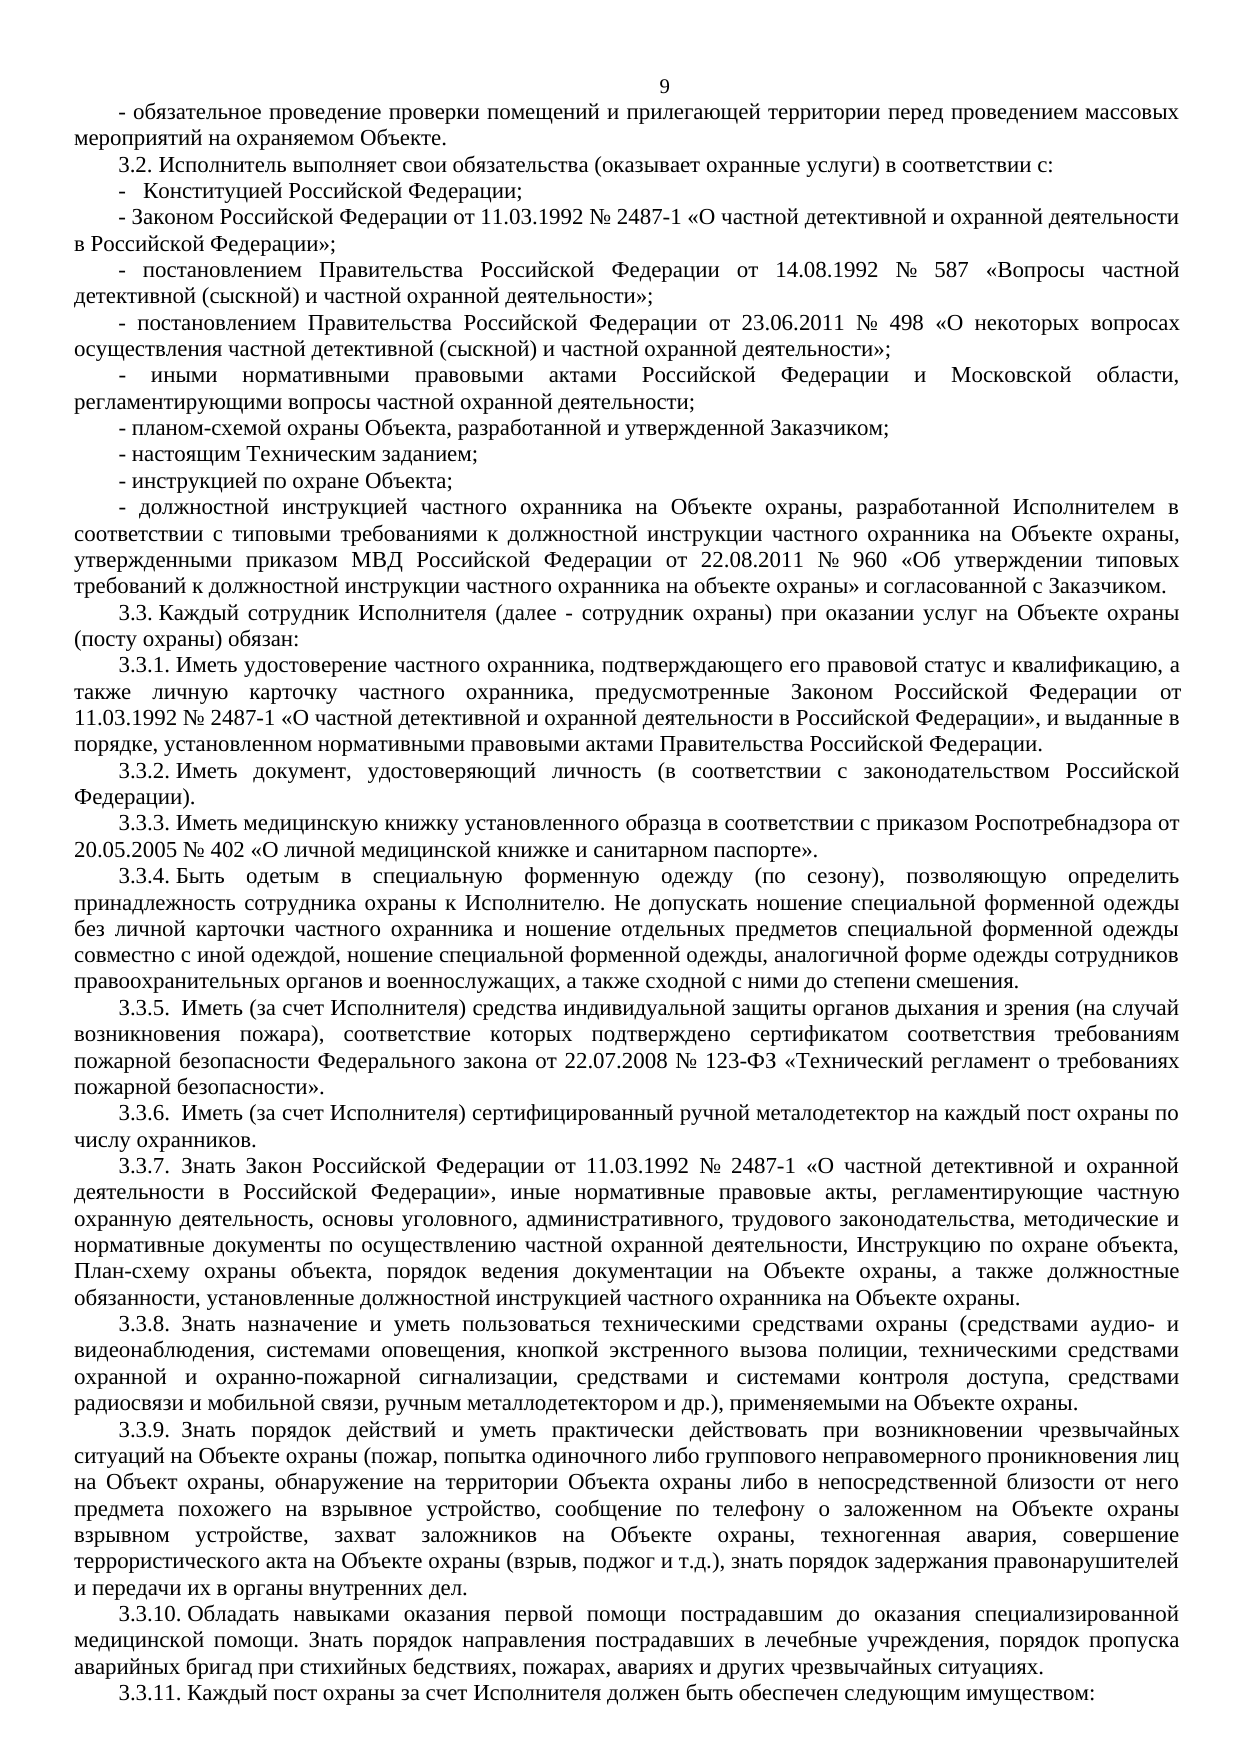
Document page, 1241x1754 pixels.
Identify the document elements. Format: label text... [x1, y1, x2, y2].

text 3.3.8. Знать назначение и уметь пользоваться техническими средствами охраны (средствами аудио- и видеонаблюдения, системами оповещения, кнопкой экстренного вызова полиции, техническими средствами охранной и охранно-пожарной сигнализации, средствами и системами контроля доступа, средствами радиосвязи и мобильной связи, ручным металлодетектором и др.), применяемыми на Объекте охраны. [74, 1310, 1181, 1416]
text - обязательное проведение проверки помещений и прилегающей территории перед проведением массовых мероприятий на охраняемом Объекте. [74, 98, 1181, 151]
text 3.3.7. Знать Закон Российской Федерации от 11.03.1992 № 2487-1 «О частной детективной и охранной деятельности в Российской Федерации», иные нормативные правовые акты, регламентирующие частную охранную деятельность, основы уголовного, административного, трудового законодательства, методические и нормативные документы по осуществлению частной охранной деятельности, Инструкцию по охране объекта, План-схему охраны объекта, порядок ведения документации на Объекте охраны, а также должностные обязанности, установленные должностной инструкцией частного охранника на Объекте охраны. [74, 1152, 1181, 1310]
text - инструкцией по охране Объекта; [74, 467, 1181, 493]
text - постановлением Правительства Российской Федерации от 23.06.2011 № 498 «О некоторых вопросах осуществления частной детективной (сыскной) и частной охранной деятельности»; [74, 309, 1181, 361]
text - должностной инструкцией частного охранника на Объекте охраны, разработанной Исполнителем в соответствии с типовыми требованиями к должностной инструкции частного охранника на Объекте охраны, утвержденными приказом МВД Российской Федерации от 22.08.2011 № 960 «Об утверждении типовых требований к должностной инструкции частного охранника на объекте охраны» и согласованной с Заказчиком. [74, 493, 1181, 599]
text 3.3. Каждый сотрудник Исполнителя (далее - сотрудник охраны) при оказании услуг на Объекте охраны (посту охраны) обязан: [74, 599, 1181, 651]
text 3.3.11. Каждый пост охраны за счет Исполнителя должен быть обеспечен следующим имуществом: [74, 1679, 1181, 1706]
text 3.3.3. Иметь медицинскую книжку установленного образца в соответствии с приказом Роспотребнадзора от 20.05.2005 № 402 «О личной медицинской книжке и санитарном паспорте». [74, 809, 1181, 862]
text 3.3.9. Знать порядок действий и уметь практически действовать при возникновении чрезвычайных ситуаций на Объекте охраны (пожар, попытка одиночного либо группового неправомерного проникновения лиц на Объект охраны, обнаружение на территории Объекта охраны либо в непосредственной близости от него предмета похожего на взрывное устройство, сообщение по телефону о заложенном на Объекте охраны взрывном устройстве, захват заложников на Объекте охраны, техногенная авария, совершение террористического акта на Объекте охраны (взрыв, поджог и т.д.), знать порядок задержания правонарушителей и передачи их в органы внутренних дел. [74, 1416, 1181, 1600]
text - Конституцией Российской Федерации; [74, 177, 1181, 203]
text 3.3.2. Иметь документ, удостоверяющий личность (в соответствии с законодательством Российской Федерации). [74, 757, 1181, 809]
text - постановлением Правительства Российской Федерации от 14.08.1992 № 587 «Вопросы частной детективной (сыскной) и частной охранной деятельности»; [74, 256, 1181, 309]
text 3.3.6. Иметь (за счет Исполнителя) сертифицированный ручной металодетектор на каждый пост охраны по числу охранников. [74, 1099, 1181, 1152]
text 3.3.1. Иметь удостоверение частного охранника, подтверждающего его правовой статус и квалификацию, а также личную карточку частного охранника, предусмотренные Законом Российской Федерации от 11.03.1992 № 2487-1 «О частной детективной и охранной деятельности в Российской Федерации», и выданные в порядке, установленном нормативными правовыми актами Правительства Российской Федерации. [74, 651, 1181, 757]
text - иными нормативными правовыми актами Российской Федерации и Московской области, регламентирующими вопросы частной охранной деятельности; [74, 361, 1181, 414]
text 3.3.4. Быть одетым в специальную форменную одежду (по сезону), позволяющую определить принадлежность сотрудника охраны к Исполнителю. Не допускать ношение специальной форменной одежды без личной карточки частного охранника и ношение отдельных предметов специальной форменной одежды совместно с иной одеждой, ношение специальной форменной одежды, аналогичной форме одежды сотрудников правоохранительных органов и военнослужащих, а также сходной с ними до степени смешения. [74, 862, 1181, 994]
text 3.3.5. Иметь (за счет Исполнителя) средства индивидуальной защиты органов дыхания и зрения (на случай возникновения пожара), соответствие которых подтверждено сертификатом соответствия требованиям пожарной безопасности Федерального закона от 22.07.2008 № 123-ФЗ «Технический регламент о требованиях пожарной безопасности». [74, 994, 1181, 1099]
text - настоящим Техническим заданием; [74, 441, 1181, 467]
text - Законом Российской Федерации от 11.03.1992 № 2487-1 «О частной детективной и охранной деятельности в Российской Федерации»; [74, 203, 1181, 256]
text 3.2. Исполнитель выполняет свои обязательства (оказывает охранные услуги) в соответствии с: [74, 151, 1181, 177]
text 3.3.10. Обладать навыками оказания первой помощи пострадавшим до оказания специализированной медицинской помощи. Знать порядок направления пострадавших в лечебные учреждения, порядок пропуска аварийных бригад при стихийных бедствиях, пожарах, авариях и других чрезвычайных ситуациях. [74, 1600, 1181, 1679]
text - планом-схемой охраны Объекта, разработанной и утвержденной Заказчиком; [74, 414, 1181, 441]
